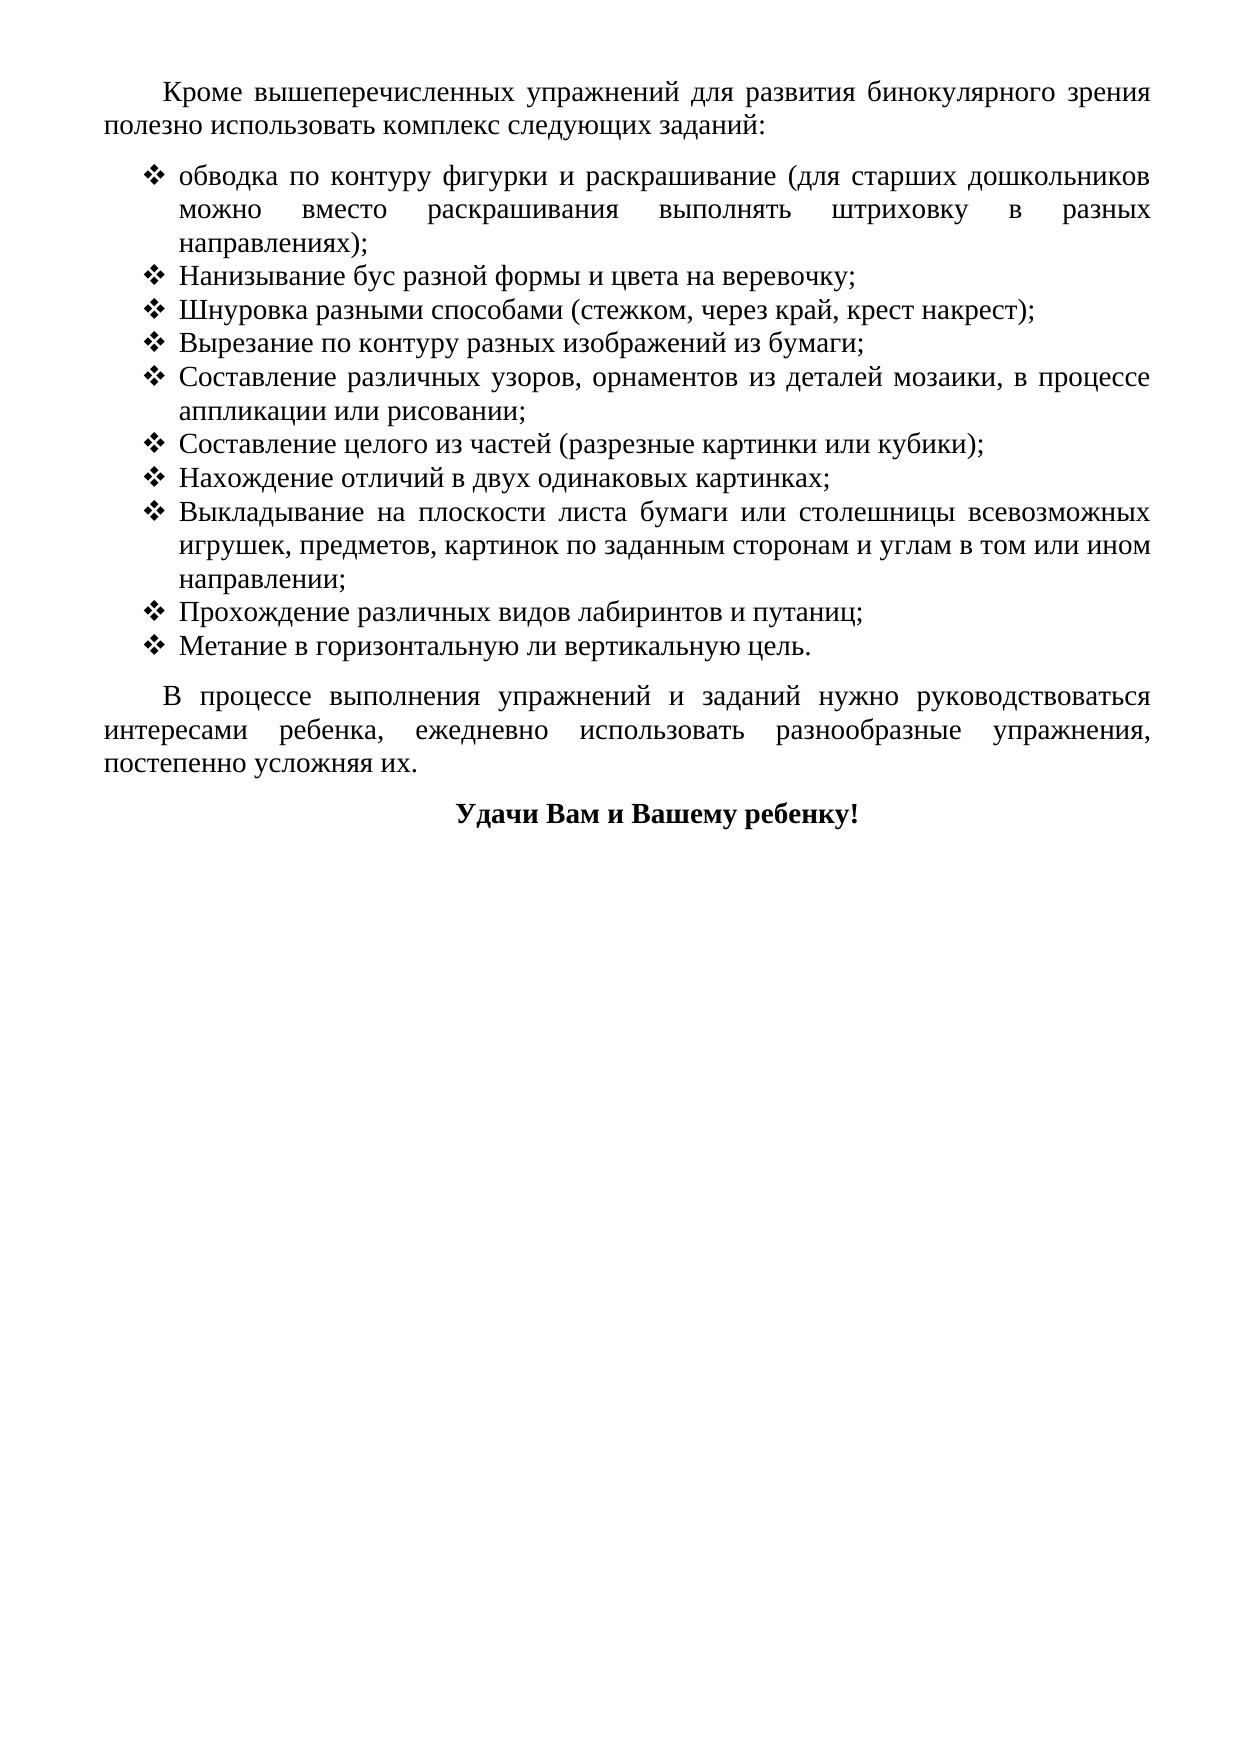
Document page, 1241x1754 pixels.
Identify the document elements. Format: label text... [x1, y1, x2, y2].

list Нанизывание бус разной формы и цвета на веревочку; [141, 258, 1152, 292]
text Кроме вышеперечисленных упражнений для развития бинокулярного зрения полезно использовать комплекс следующих заданий: [103, 74, 1152, 141]
list Шнуровка разными способами (стежком, через край, крест накрест); [141, 292, 1152, 326]
list Метание в горизонтальную ли вертикальную цель. [141, 628, 1152, 662]
text В процессе выполнения упражнений и заданий нужно руководствоваться интересами ребенка, ежедневно использовать разнообразные упражнения, постепенно усложняя их. [103, 678, 1152, 779]
list Прохождение различных видов лабиринтов и путаниц; [141, 594, 1152, 628]
text Удачи Вам и Вашему ребенку! [103, 796, 1152, 829]
list Составление целого из частей (разрезные картинки или кубики); [141, 426, 1152, 460]
list Вырезание по контуру разных изображений из бумаги; [141, 326, 1152, 359]
list Составление различных узоров, орнаментов из деталей мозаики, в процессе аппликации или рисовании; [141, 359, 1152, 426]
list обводка по контуру фигурки и раскрашивание (для старших дошкольников можно вместо раскрашивания выполнять штриховку в разных направлениях); [141, 158, 1152, 258]
list Выкладывание на плоскости листа бумаги или столешницы всевозможных игрушек, предметов, картинок по заданным сторонам и углам в том или ином направлении; [141, 494, 1152, 594]
list Нахождение отличий в двух одинаковых картинках; [141, 460, 1152, 494]
